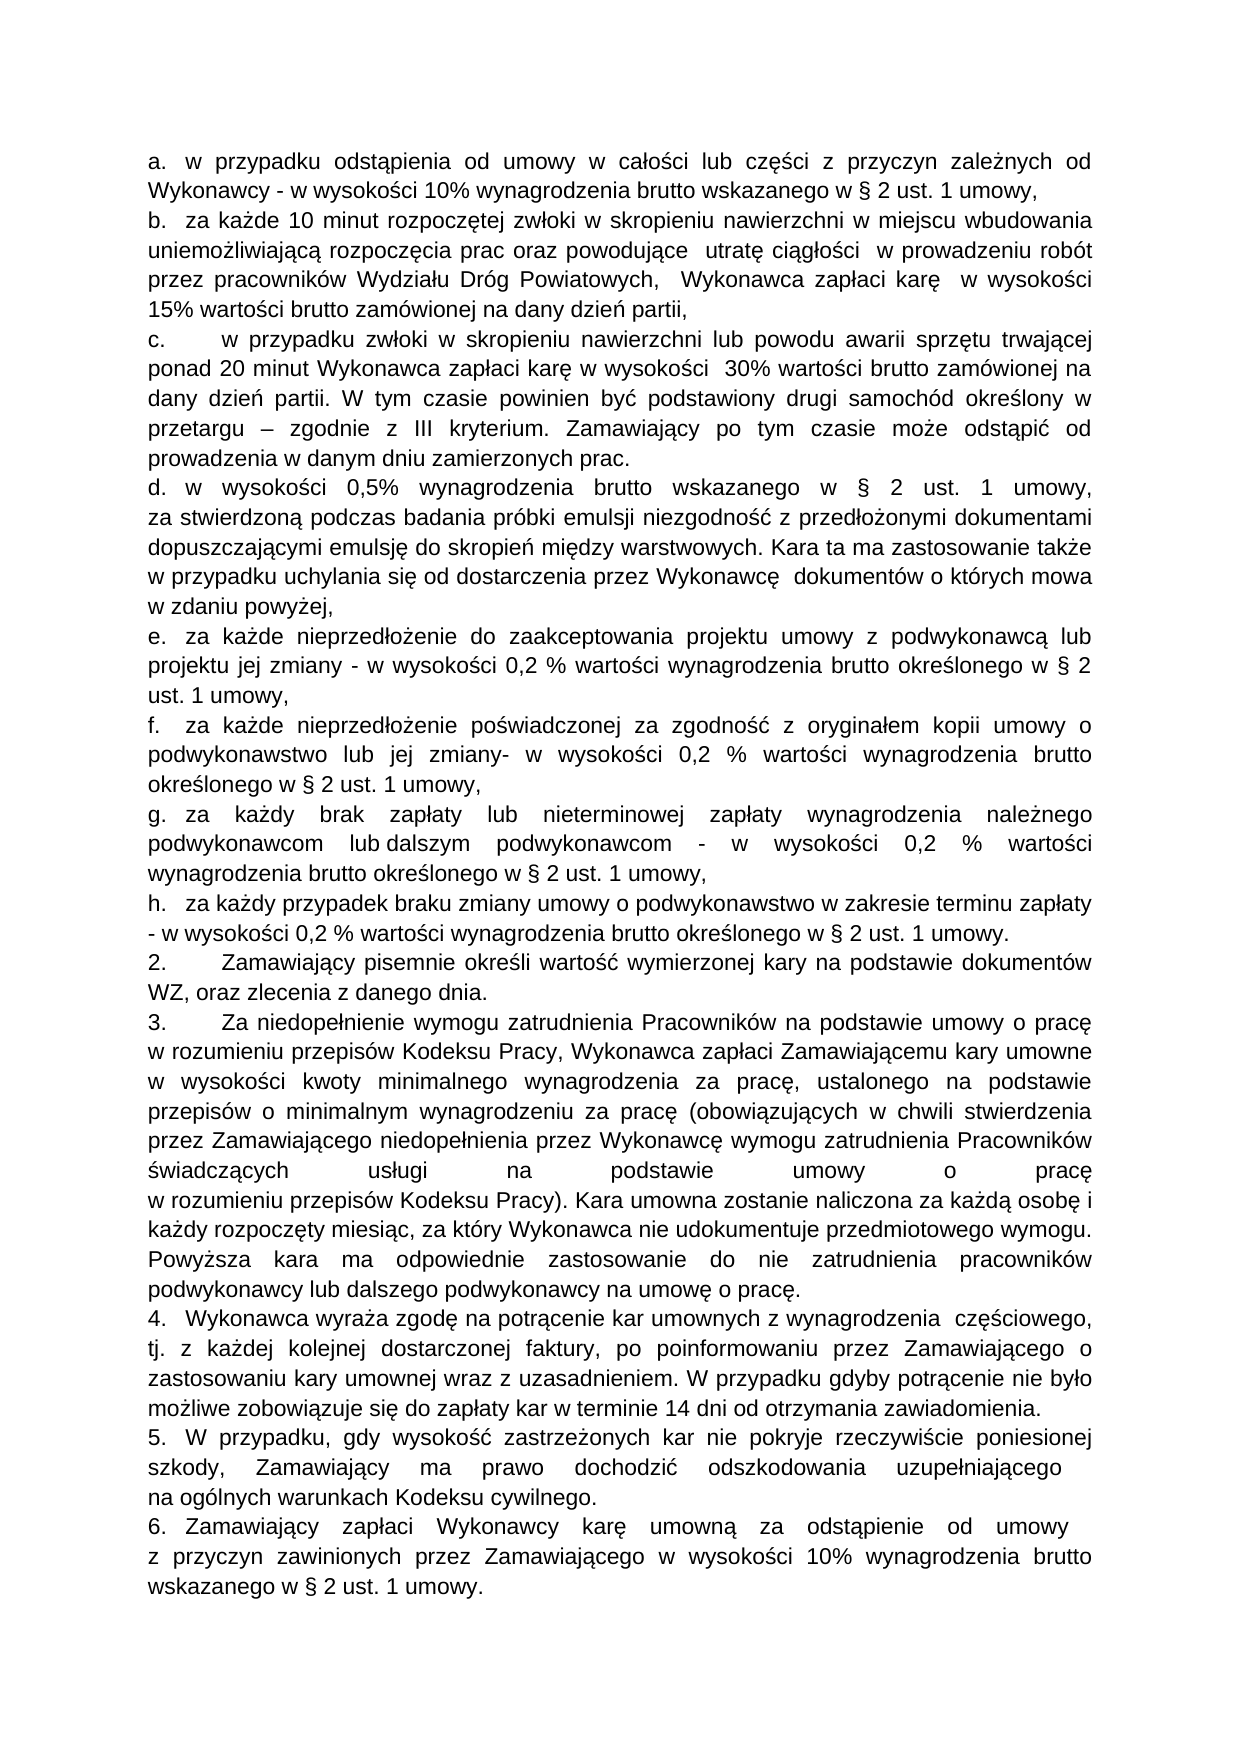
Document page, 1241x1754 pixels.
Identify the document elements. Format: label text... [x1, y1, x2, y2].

list Wykonawca wyraża zgodę na potrącenie kar umownych z wynagrodzenia częściowego, tj. z każdej kolejnej dostarczonej faktury, po poinformowaniu przez Zamawiającego o zastosowaniu kary umownej wraz z uzasadnieniem. W przypadku gdyby potrącenie nie było możliwe zobowiązuje się do zapłaty kar w terminie 14 dni od otrzymania zawiadomienia. [148, 1305, 1093, 1421]
list za każde nieprzedłożenie poświadczonej za zgodność z oryginałem kopii umowy o podwykonawstwo lub jej zmiany- w wysokości 0,2 % wartości wynagrodzenia brutto określonego w § 2 ust. 1 umowy, [148, 712, 1093, 797]
list w przypadku zwłoki w skropieniu nawierzchni lub powodu awarii sprzętu trwającej ponad 20 minut Wykonawca zapłaci karę w wysokości 30% wartości brutto zamówionej na dany dzień partii. W tym czasie powinien być podstawiony drugi samochód określony w przetargu – zgodnie z III kryterium. Zamawiający po tym czasie może odstąpić od prowadzenia w danym dniu zamierzonych prac. [148, 326, 1093, 471]
list w wysokości 0,5% wynagrodzenia brutto wskazanego w § 2 ust. 1 umowy, za stwierdzoną podczas badania próbki emulsji niezgodność z przedłożonymi dokumentami dopuszczającymi emulsję do skropień między warstwowych. Kara ta ma zastosowanie także w przypadku uchylania się od dostarczenia przez Wykonawcę dokumentów o których mowa w zdaniu powyżej, [148, 474, 1093, 619]
list Zamawiający pisemnie określi wartość wymierzonej kary na podstawie dokumentów WZ, oraz zlecenia z danego dnia. [148, 949, 1093, 1005]
list Zamawiający zapłaci Wykonawcy karę umowną za odstąpienie od umowy z przyczyn zawinionych przez Zamawiającego w wysokości 10% wynagrodzenia brutto wskazanego w § 2 ust. 1 umowy. [148, 1513, 1093, 1599]
list w przypadku odstąpienia od umowy w całości lub części z przyczyn zależnych od Wykonawcy - w wysokości 10% wynagrodzenia brutto wskazanego w § 2 ust. 1 umowy, [148, 148, 1093, 204]
list za każde nieprzedłożenie do zaakceptowania projektu umowy z podwykonawcą lub projektu jej zmiany - w wysokości 0,2 % wartości wynagrodzenia brutto określonego w § 2 ust. 1 umowy, [148, 623, 1093, 708]
list W przypadku, gdy wysokość zastrzeżonych kar nie pokryje rzeczywiście poniesionej szkody, Zamawiający ma prawo dochodzić odszkodowania uzupełniającego na ogólnych warunkach Kodeksu cywilnego. [148, 1424, 1093, 1510]
list za każdy przypadek braku zmiany umowy o podwykonawstwo w zakresie terminu zapłaty - w wysokości 0,2 % wartości wynagrodzenia brutto określonego w § 2 ust. 1 umowy. [148, 890, 1093, 946]
list Za niedopełnienie wymogu zatrudnienia Pracowników na podstawie umowy o pracę w rozumieniu przepisów Kodeksu Pracy, Wykonawca zapłaci Zamawiającemu kary umowne w wysokości kwoty minimalnego wynagrodzenia za pracę, ustalonego na podstawie przepisów o minimalnym wynagrodzeniu za pracę (obowiązujących w chwili stwierdzenia przez Zamawiającego niedopełnienia przez Wykonawcę wymogu zatrudnienia Pracowników świadczących usługi na podstawie umowy o pracę w rozumieniu przepisów Kodeksu Pracy). Kara umowna zostanie naliczona za każdą osobę i każdy rozpoczęty miesiąc, za który Wykonawca nie udokumentuje przedmiotowego wymogu. Powyższa kara ma odpowiednie zastosowanie do nie zatrudnienia pracowników podwykonawcy lub dalszego podwykonawcy na umowę o pracę. [148, 1008, 1093, 1302]
list za każdy brak zapłaty lub nieterminowej zapłaty wynagrodzenia należnego podwykonawcom lub dalszym podwykonawcom - w wysokości 0,2 % wartości wynagrodzenia brutto określonego w § 2 ust. 1 umowy, [148, 801, 1093, 886]
list za każde 10 minut rozpoczętej zwłoki w skropieniu nawierzchni w miejscu wbudowania uniemożliwiającą rozpoczęcia prac oraz powodujące utratę ciągłości w prowadzeniu robót przez pracowników Wydziału Dróg Powiatowych, Wykonawca zapłaci karę w wysokości 15% wartości brutto zamówionej na dany dzień partii, [148, 207, 1093, 322]
